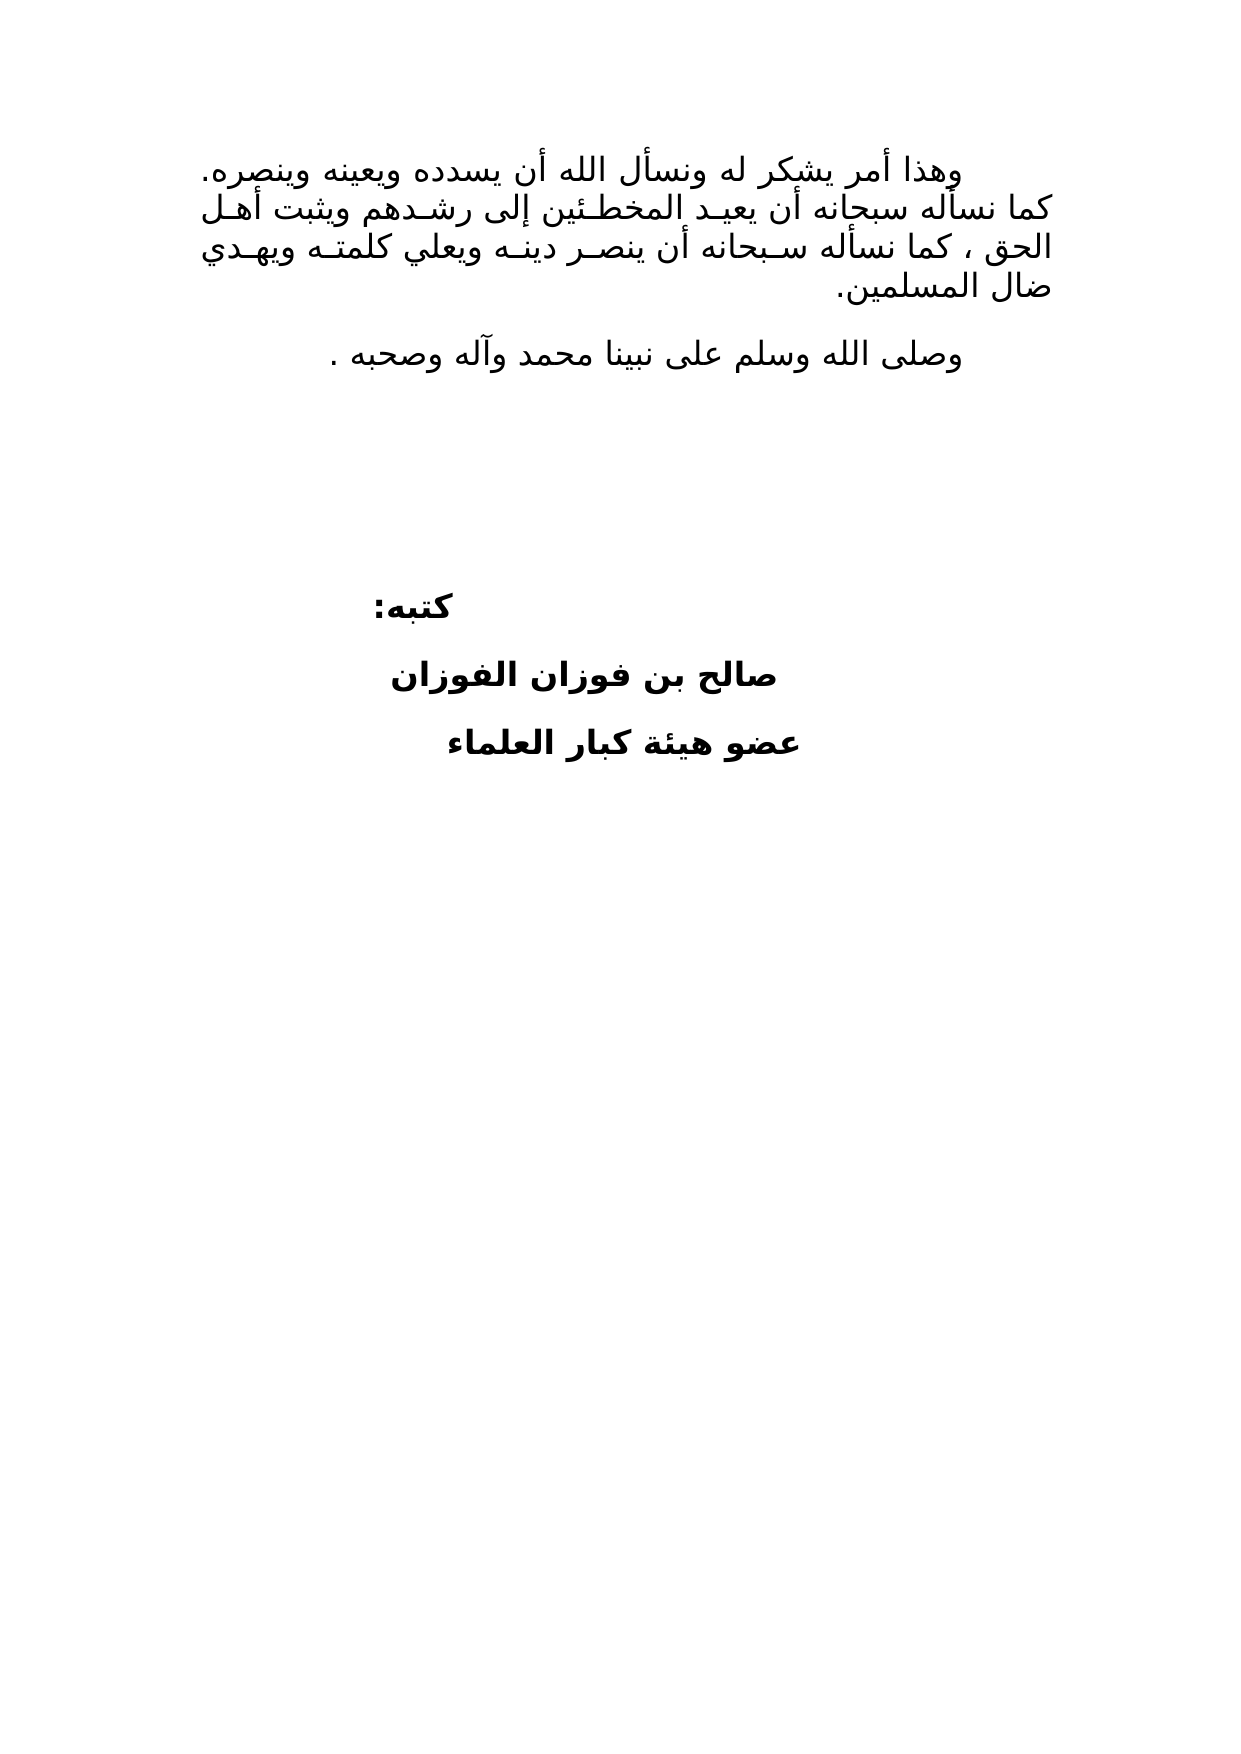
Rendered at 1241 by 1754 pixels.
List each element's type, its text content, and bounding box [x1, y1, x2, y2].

text صالح بن فوزان الفوزان [200, 655, 1053, 694]
text عضو هيئة كبار العلماء [200, 723, 1053, 762]
text وهذا أمر يشكر له ونسأل الله أن يسدده ويعينه وينصره. كما نسأله سبحانه أن يعيد المخطئين إلى رشدهم ويثبت أهل الحق ، كما نسأله سبحانه أن ينصر دينه ويعلي كلمته ويهدي ضال المسلمين. [200, 150, 1053, 305]
text كتبه: [200, 471, 453, 626]
text وصلى الله وسلم على نبينا محمد وآله وصحبه . [200, 334, 1053, 373]
